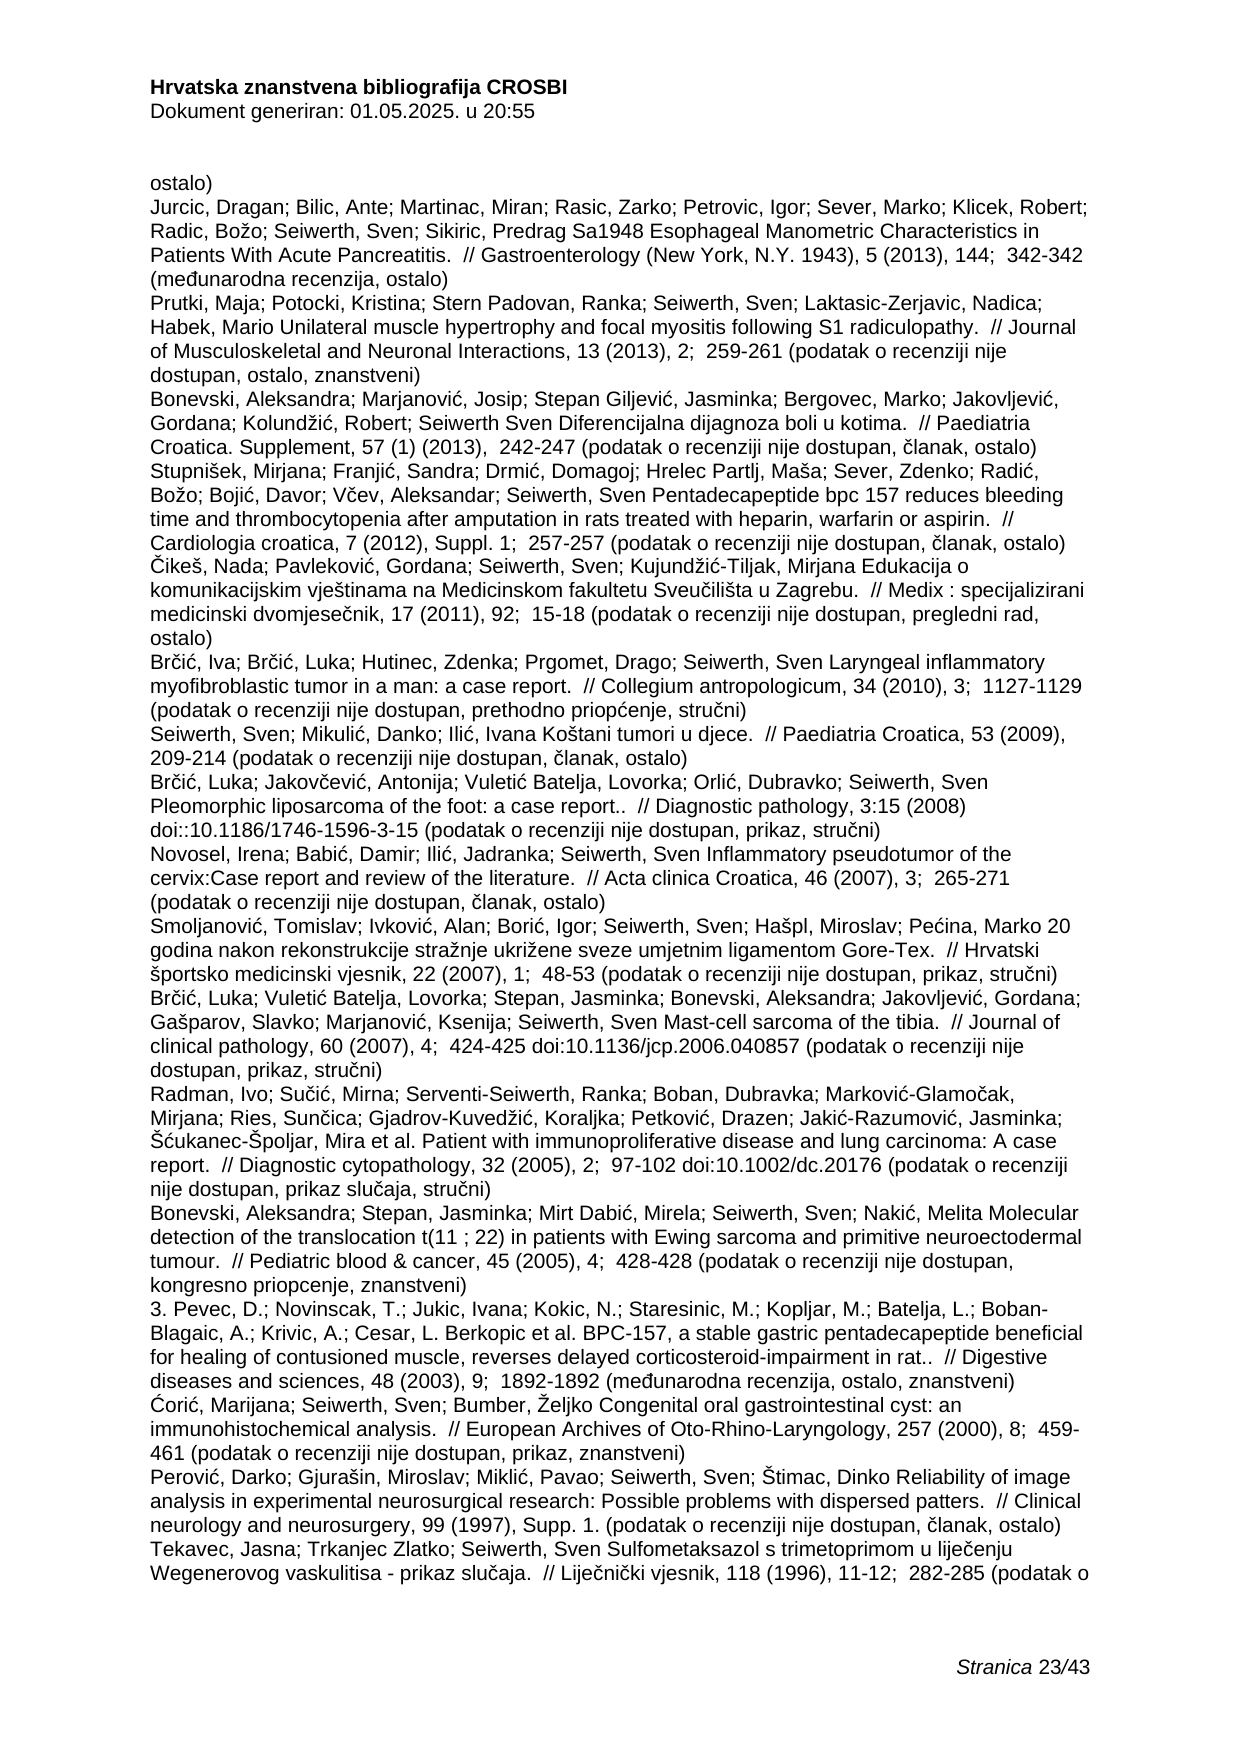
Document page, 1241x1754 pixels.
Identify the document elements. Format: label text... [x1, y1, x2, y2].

text Brčić, Luka; Jakovčević, Antonija; Vuletić Batelja, Lovorka; Orlić, Dubravko; Seiwerth, Sven [150, 770, 1090, 842]
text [150, 1537, 1090, 1584]
text Jurcic, Dragan; Bilic, Ante; Martinac, Miran; Rasic, Zarko; Petrovic, Igor; Sever, Marko; Klicek, Robert; Radic, Božo; Seiwerth, Sven; Sikiric, Predrag [150, 195, 1090, 291]
text Seiwerth, Sven; Mikulić, Danko; Ilić, Ivana [150, 722, 1090, 770]
text Bonevski, Aleksandra; Marjanović, Josip; Stepan Giljević, Jasminka; Bergovec, Marko; Jakovljević, Gordana; Kolundžić, Robert; Seiwerth Sven [150, 387, 1090, 458]
text Prutki, Maja; Potocki, Kristina; Stern Padovan, Ranka; Seiwerth, Sven; Laktasic-Zerjavic, Nadica; Habek, Mario [150, 291, 1090, 387]
text Ćorić, Marijana; Seiwerth, Sven; Bumber, Željko [150, 1393, 1090, 1465]
text Čikeš, Nada; Pavleković, Gordana; Seiwerth, Sven; Kujundžić-Tiljak, Mirjana [150, 554, 1090, 650]
text Smoljanović, Tomislav; Ivković, Alan; Borić, Igor; Seiwerth, Sven; Hašpl, Miroslav; Pećina, Marko [150, 914, 1090, 986]
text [150, 171, 1090, 195]
text Bonevski, Aleksandra; Stepan, Jasminka; Mirt Dabić, Mirela; Seiwerth, Sven; Nakić, Melita [150, 1201, 1090, 1297]
text Novosel, Irena; Babić, Damir; Ilić, Jadranka; Seiwerth, Sven [150, 842, 1090, 914]
text Radman, Ivo; Sučić, Mirna; Serventi-Seiwerth, Ranka; Boban, Dubravka; Marković-Glamočak, Mirjana; Ries, Sunčica; Gjadrov-Kuvedžić, Koraljka; Petković, Drazen; Jakić-Razumović, Jasminka; Šćukanec-Špoljar, Mira et al. [150, 1081, 1090, 1201]
text 3. Pevec, D.; Novinscak, T.; Jukic, Ivana; Kokic, N.; Staresinic, M.; Kopljar, M.; Batelja, L.; Boban-Blagaic, A.; Krivic, A.; Cesar, L. Berkopic et al. [150, 1297, 1090, 1393]
text Brčić, Luka; Vuletić Batelja, Lovorka; Stepan, Jasminka; Bonevski, Aleksandra; Jakovljević, Gordana; Gašparov, Slavko; Marjanović, Ksenija; Seiwerth, Sven [150, 986, 1090, 1081]
text Stupnišek, Mirjana; Franjić, Sandra; Drmić, Domagoj; Hrelec Partlj, Maša; Sever, Zdenko; Radić, Božo; Bojić, Davor; Včev, Aleksandar; Seiwerth, Sven [150, 458, 1090, 554]
text Brčić, Iva; Brčić, Luka; Hutinec, Zdenka; Prgomet, Drago; Seiwerth, Sven [150, 650, 1090, 722]
text Perović, Darko; Gjurašin, Miroslav; Miklić, Pavao; Seiwerth, Sven; Štimac, Dinko [150, 1465, 1090, 1537]
